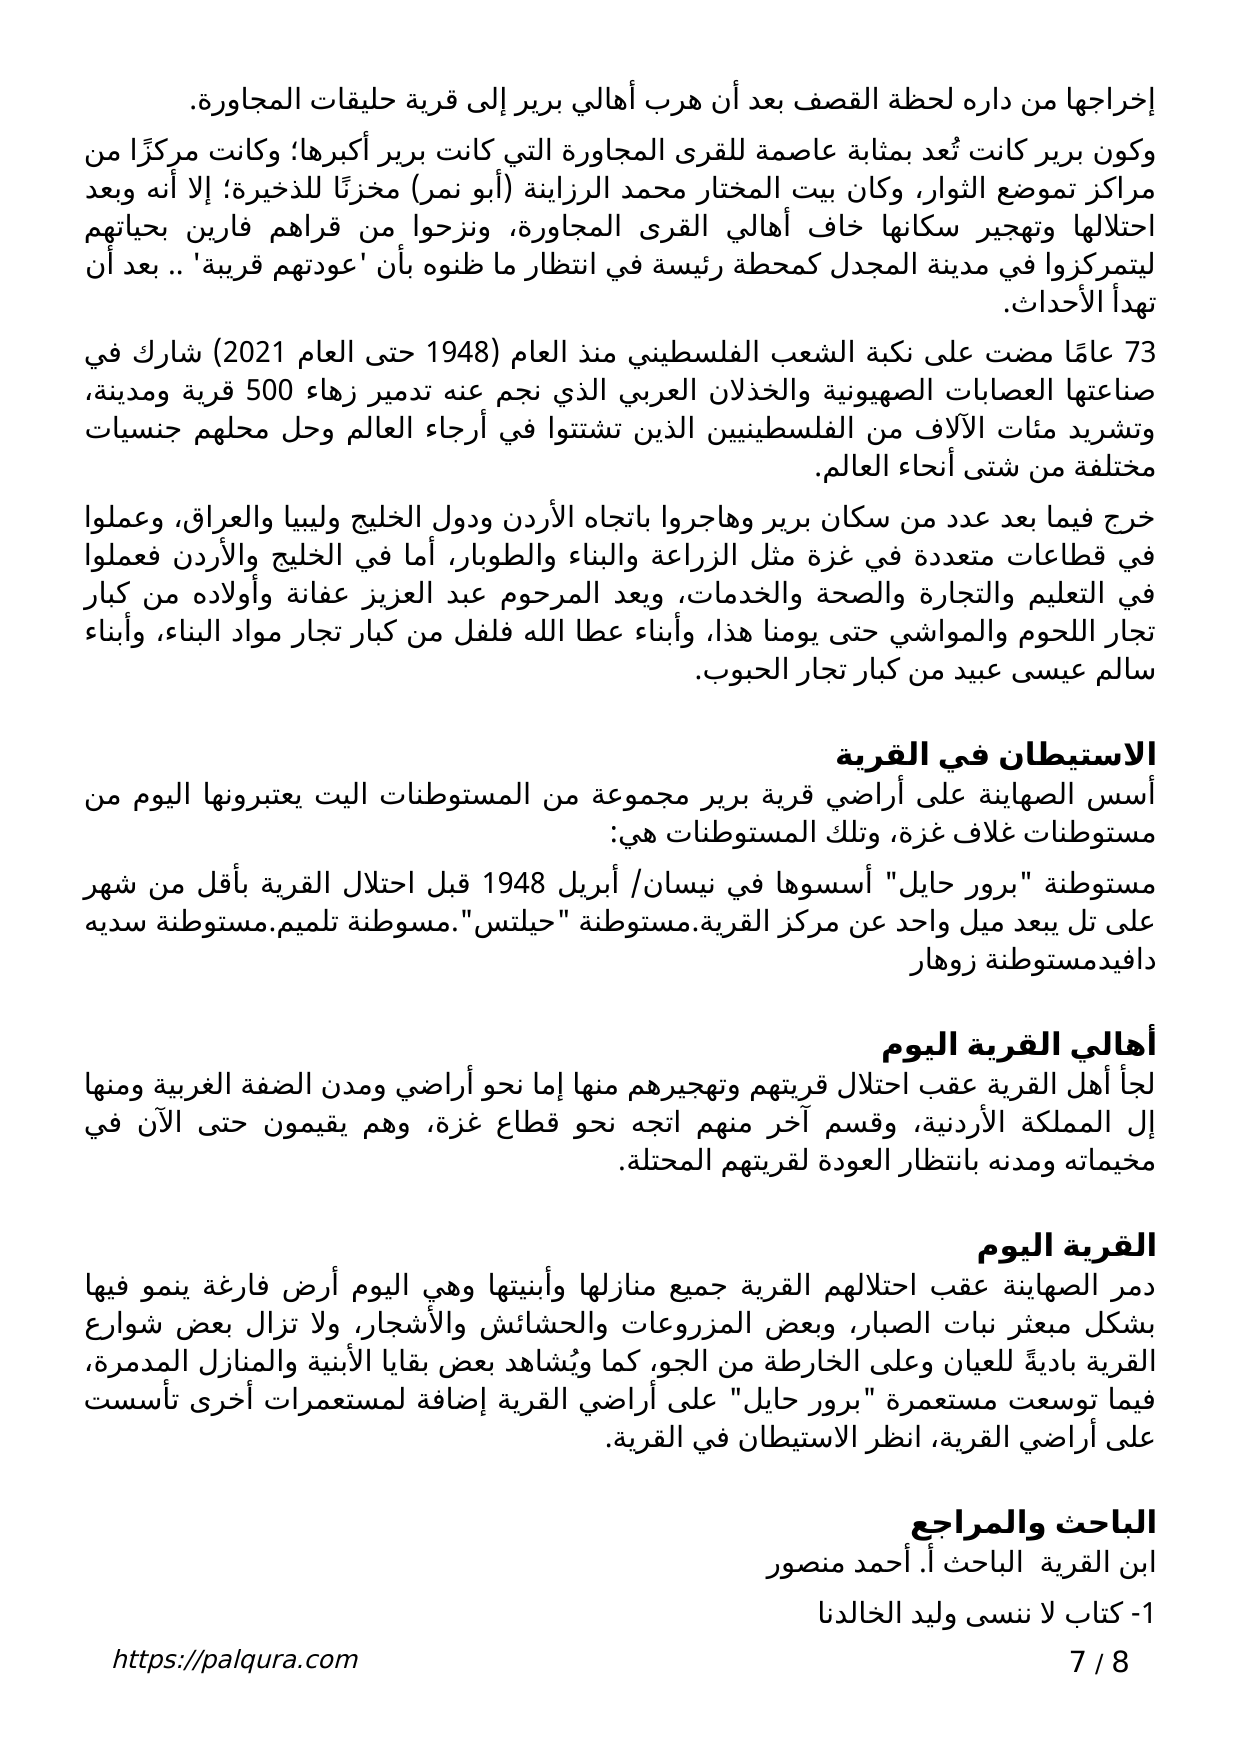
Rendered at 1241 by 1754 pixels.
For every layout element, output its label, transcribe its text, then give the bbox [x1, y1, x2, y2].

subtitle القرية اليوم [83, 1229, 1157, 1269]
text دمر الصهاينة عقب احتلالهم القرية جميع منازلها وأبنيتها وهي اليوم أرض فارغة ينمو فيها بشكل مبعثر نبات الصبار، وبعض المزروعات والحشائش والأشجار، ولا تزال بعض شوارع القرية باديةً للعيان وعلى الخارطة من الجو، كما ويُشاهد بعض بقايا الأبنية والمنازل المدمرة، فيما توسعت مستعمرة "برور حايل" على أراضي القرية إضافة لمستعمرات أخرى تأسست على أراضي القرية، انظر الاستيطان في القرية. [83, 1269, 1157, 1459]
subtitle أهالي القرية اليوم [83, 1027, 1157, 1068]
text وكون برير كانت تُعد بمثابة عاصمة للقرى المجاورة التي كانت برير أكبرها؛ وكانت مركزًا من مراكز تموضع الثوار، وكان بيت المختار محمد الرزاينة (أبو نمر) مخزنًا للذخيرة؛ إلا أنه وبعد احتلالها وتهجير سكانها خاف أهالي القرى المجاورة، ونزحوا من قراهم فارين بحياتهم ليتمركزوا في مدينة المجدل كمحطة رئيسة في انتظار ما ظنوه بأن 'عودتهم قريبة' .. بعد أن تهدأ الأحداث. [83, 134, 1157, 324]
text لجأ أهل القرية عقب احتلال قريتهم وتهجيرهم منها إما نحو أراضي ومدن الضفة الغربية ومنها إل المملكة الأردنية، وقسم آخر منهم اتجه نحو قطاع غزة، وهم يقيمون حتى الآن في مخيماته ومدنه بانتظار العودة لقريتهم المحتلة. [83, 1068, 1157, 1182]
text 1- كتاب لا ننسى وليد الخالدنا [83, 1597, 1157, 1635]
subtitle الاستيطان في القرية [83, 738, 1157, 778]
text ابن القرية الباحث أ. أحمد منصور [83, 1547, 1157, 1585]
subtitle الباحث والمراجع [83, 1506, 1157, 1547]
text مستوطنة "برور حايل" أسسوها في نيسان/ أبريل 1948 قبل احتلال القرية بأقل من شهر على تل يبعد ميل واحد عن مركز القرية.مستوطنة "حيلتس".مسوطنة تلميم.مستوطنة سديه دافيدمستوطنة زوهار [83, 867, 1157, 981]
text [83, 83, 1157, 121]
text 73 عامًا مضت على نكبة الشعب الفلسطيني منذ العام (1948 حتى العام 2021) شارك في صناعتها العصابات الصهيونية والخذلان العربي الذي نجم عنه تدمير زهاء 500 قرية ومدينة، وتشريد مئات الآلاف من الفلسطينيين الذين تشتتوا في أرجاء العالم وحل محلهم جنسيات مختلفة من شتى أنحاء العالم. [83, 336, 1157, 488]
text خرج فيما بعد عدد من سكان برير وهاجروا باتجاه الأردن ودول الخليج وليبيا والعراق، وعملوا في قطاعات متعددة في غزة مثل الزراعة والبناء والطوبار، أما في الخليج والأردن فعملوا في التعليم والتجارة والصحة والخدمات، ويعد المرحوم عبد العزيز عفانة وأولاده من كبار تجار اللحوم والمواشي حتى يومنا هذا، وأبناء عطا الله فلفل من كبار تجار مواد البناء، وأبناء سالم عيسى عبيد من كبار تجار الحبوب. [83, 501, 1157, 691]
text أسس الصهاينة على أراضي قرية برير مجموعة من المستوطنات اليت يعتبرونها اليوم من مستوطنات غلاف غزة، وتلك المستوطنات هي: [83, 778, 1157, 854]
